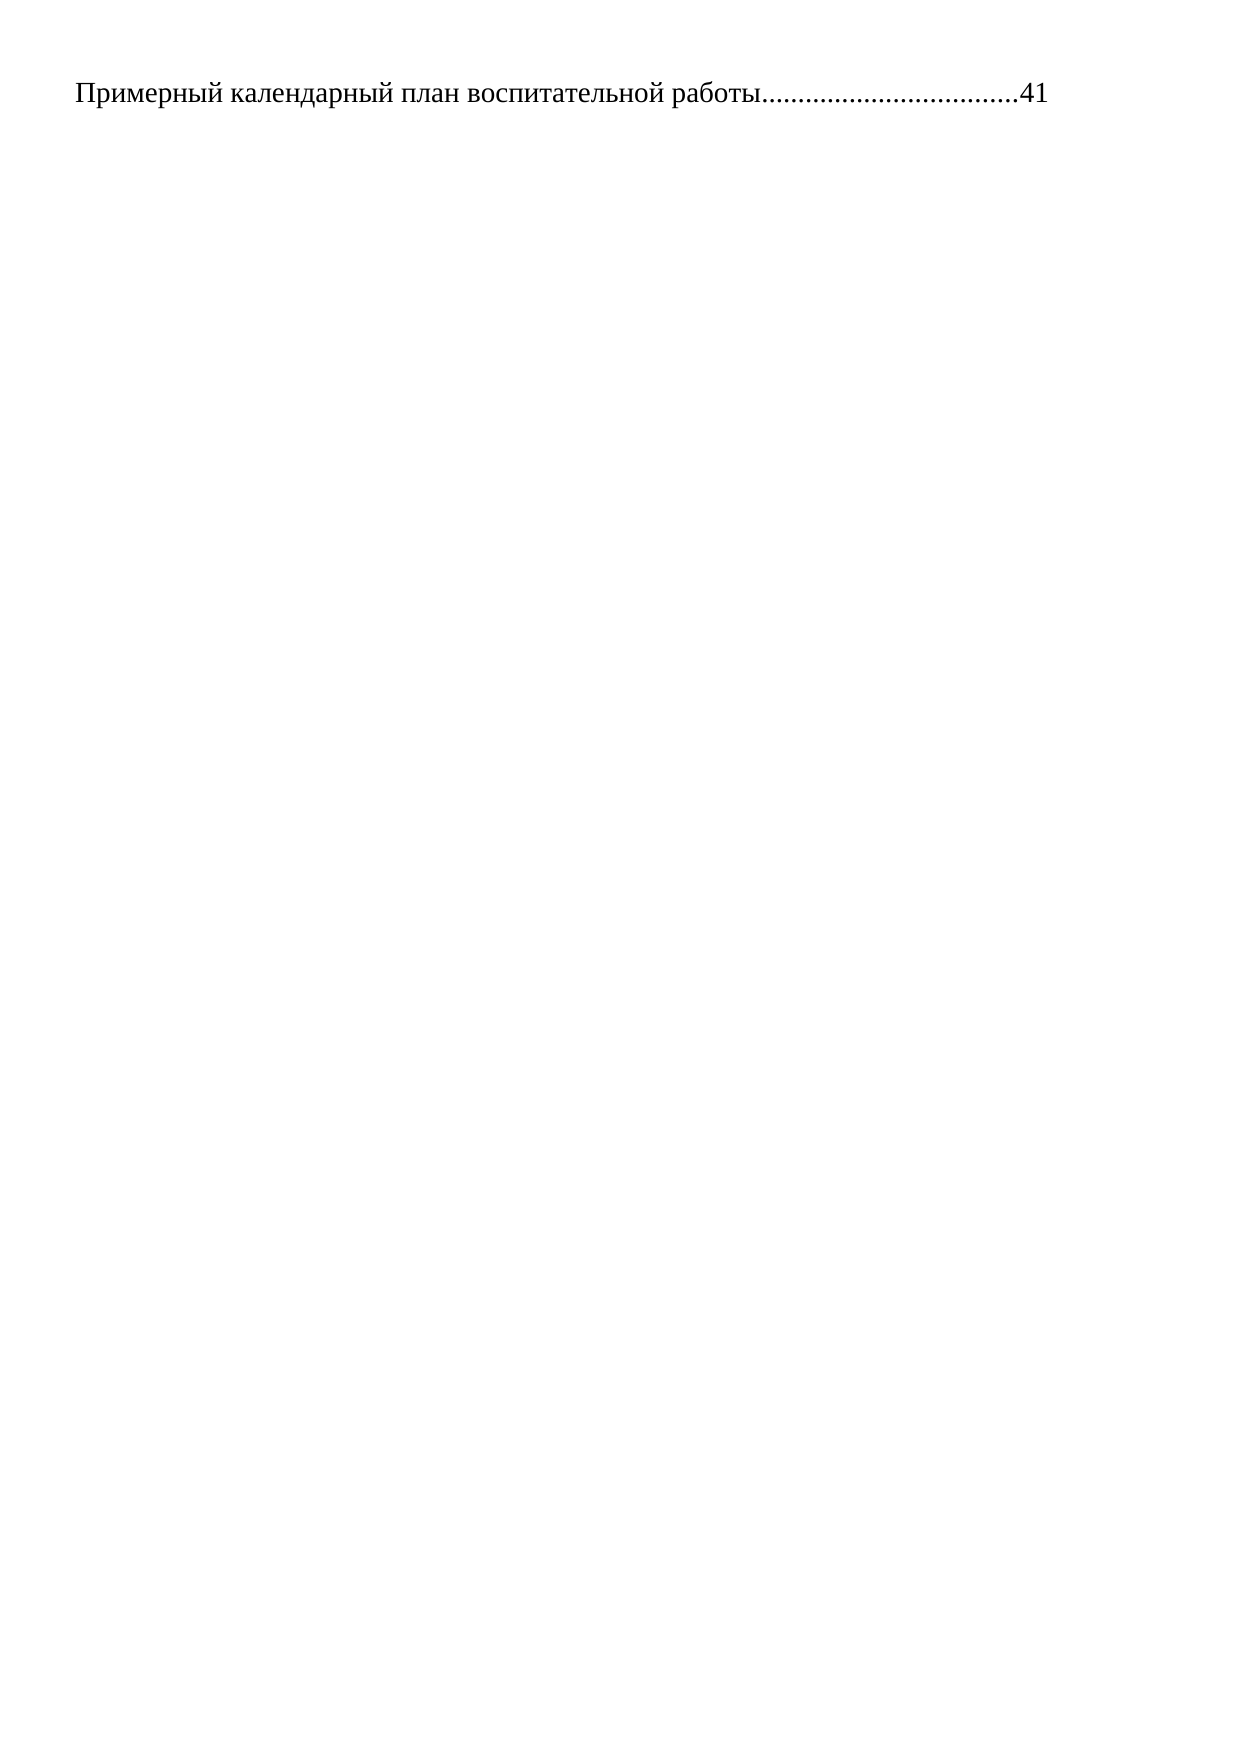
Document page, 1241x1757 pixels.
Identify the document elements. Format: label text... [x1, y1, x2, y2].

text Примерный календарный план воспитательной работы 41 [75, 75, 1165, 108]
